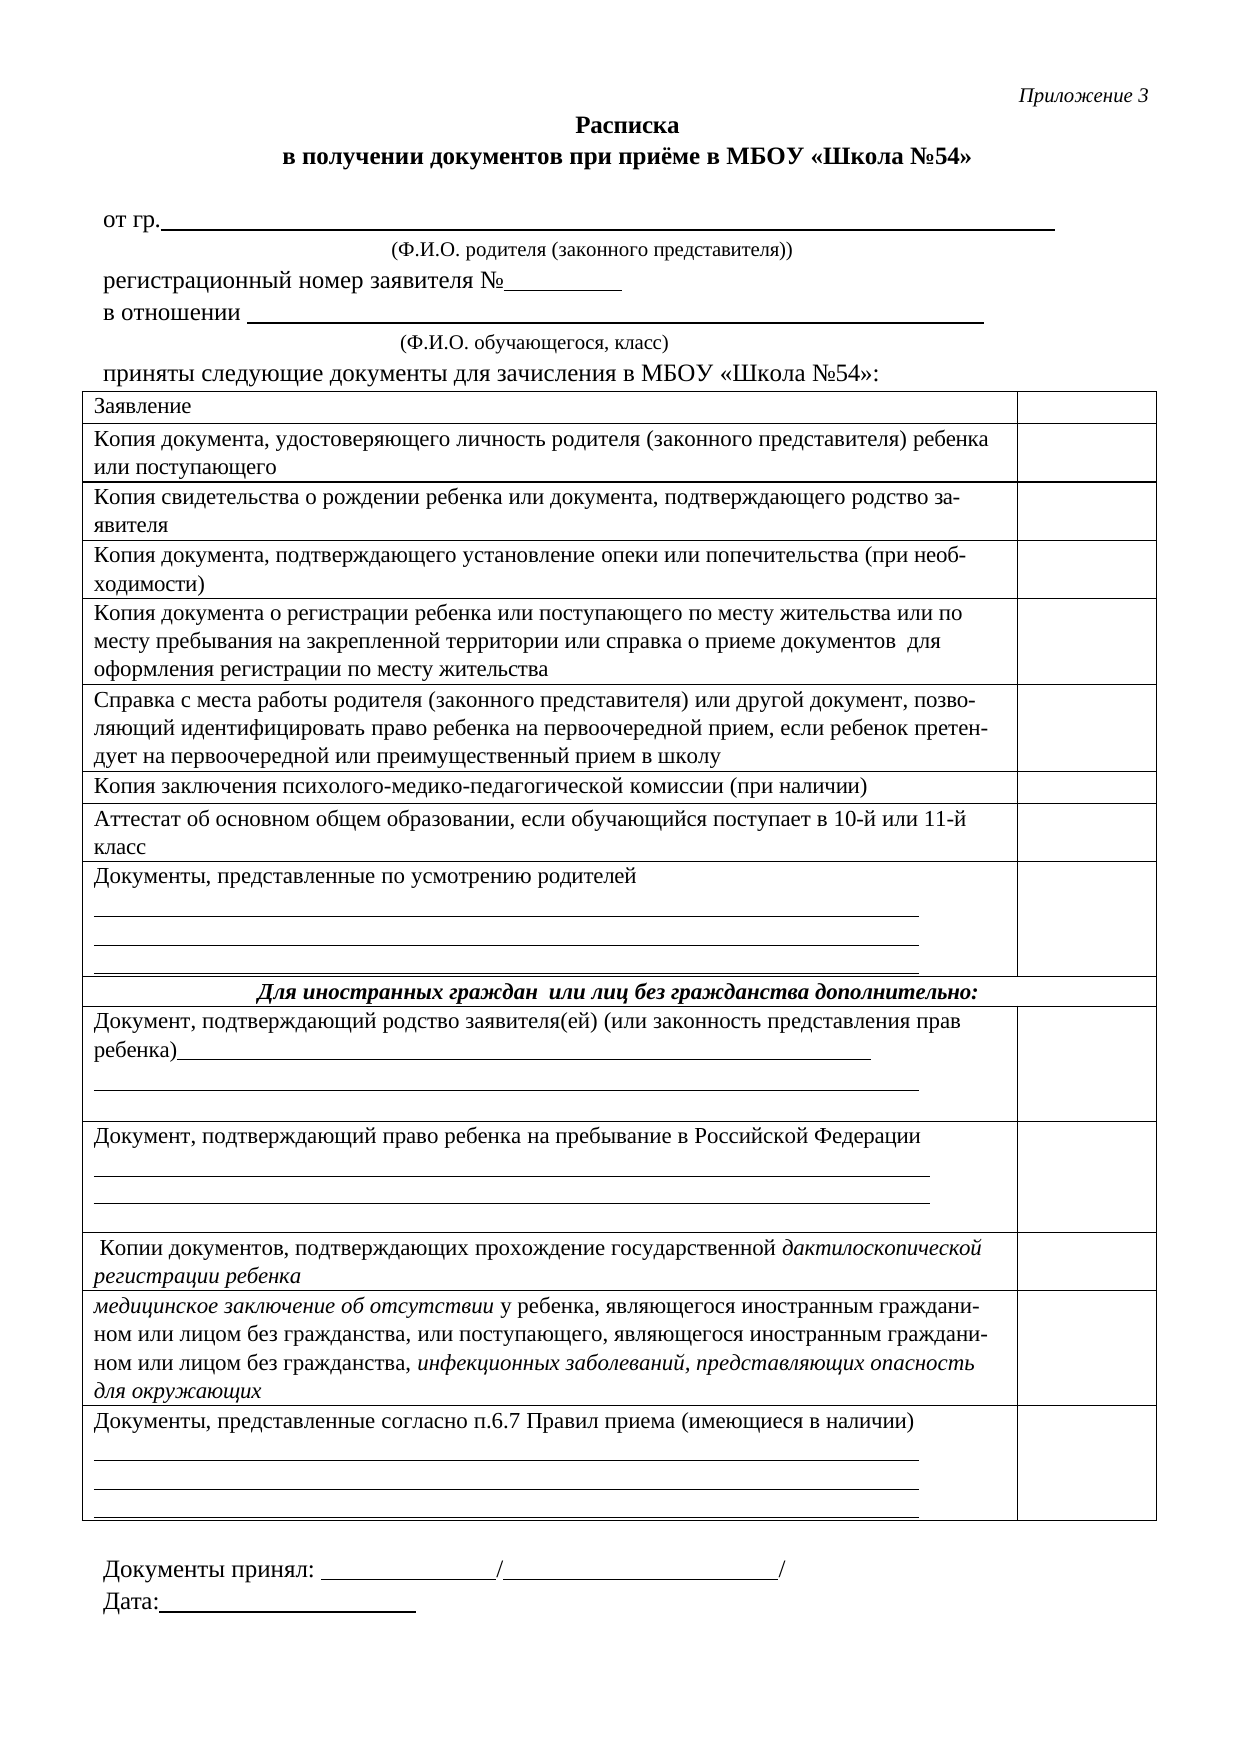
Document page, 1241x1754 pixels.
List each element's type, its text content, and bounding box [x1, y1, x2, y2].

table_header Заявление [83, 392, 1017, 423]
table_cell [1018, 1007, 1156, 1121]
table_cell Документы, представленные по усмотрению родителей [83, 862, 1017, 976]
text в отношении [103, 297, 1196, 326]
table_cell Копия свидетельства о рождении ребенка или документа, подтверждающего родство за- явителя [83, 483, 1017, 539]
text Документы принял: / / Дата: [103, 1554, 786, 1615]
table_cell Копия документа, подтверждающего установление опеки или попечительства (при необ- ходимости) [83, 541, 1017, 597]
table_cell Аттестат об основном общем образовании, если обучающийся поступает в 10-й или 11-й класс [83, 804, 1017, 861]
table_cell [1018, 772, 1156, 803]
table_cell [1018, 1291, 1156, 1405]
table_cell [1018, 862, 1156, 976]
table_cell [1018, 804, 1156, 861]
table_cell Копия документа, удостоверяющего личность родителя (законного представителя) ребенка или поступающего [83, 424, 1017, 481]
text приняты следующие документы для зачисления в МБОУ «Школа №54»: [103, 358, 1196, 386]
table_cell Копия документа о регистрации ребенка или поступающего по месту жительства или по месту пребывания на закрепленной территории или справка о приеме документов для оформления регистрации по месту жительства [83, 599, 1017, 684]
table_cell [1018, 424, 1156, 481]
table_cell Справка с места работы родителя (законного представителя) или другой документ, позво- ляющий идентифицировать право ребенка на первоочередной прием, если ребенок претен- дует на первоочередной или преимущественный прием в школу [83, 685, 1017, 771]
table_cell Копии документов, подтверждающих прохождение государственной дактилоскопической регистрации ребенка [83, 1233, 1017, 1290]
table_cell [1018, 483, 1156, 539]
text регистрационный номер заявителя № [103, 265, 1196, 293]
table_header [1018, 392, 1156, 423]
text Расписка [222, 110, 1033, 139]
table_cell [1018, 685, 1156, 771]
table_cell Документ, подтверждающий родство заявителя(ей) (или законность представления прав ребенка) [83, 1007, 1017, 1121]
table_cell [1018, 1122, 1156, 1232]
text в получении документов при приёме в МБОУ «Школа №54» [222, 141, 1033, 169]
table_cell [1018, 599, 1156, 684]
table_cell [1018, 541, 1156, 597]
text (Ф.И.О. родителя (законного представителя)) [391, 237, 1196, 261]
table_cell [1018, 1233, 1156, 1290]
text (Ф.И.О. обучающегося, класс) [400, 330, 1196, 354]
text от гр. [103, 204, 1196, 233]
table_cell Документы, представленные согласно п.6.7 Правил приема (имеющиеся в наличии) [83, 1406, 1017, 1520]
text Приложение 3 [74, 83, 1152, 107]
table_cell Копия заключения психолого-медико-педагогической комиссии (при наличии) [83, 772, 1017, 803]
table_cell медицинское заключение об отсутствии у ребенка, являющегося иностранным граждани- ном или лицом без гражданства, или поступающего, являющегося иностранным граждани- ном или лицом без гражданства, инфекционных заболеваний, представляющих опасность для окружающих [83, 1291, 1017, 1405]
table_cell Для иностранных граждан или лиц без гражданства дополнительно: [83, 977, 1156, 1006]
table_cell [1018, 1406, 1156, 1520]
table_cell Документ, подтверждающий право ребенка на пребывание в Российской Федерации [83, 1122, 1017, 1232]
